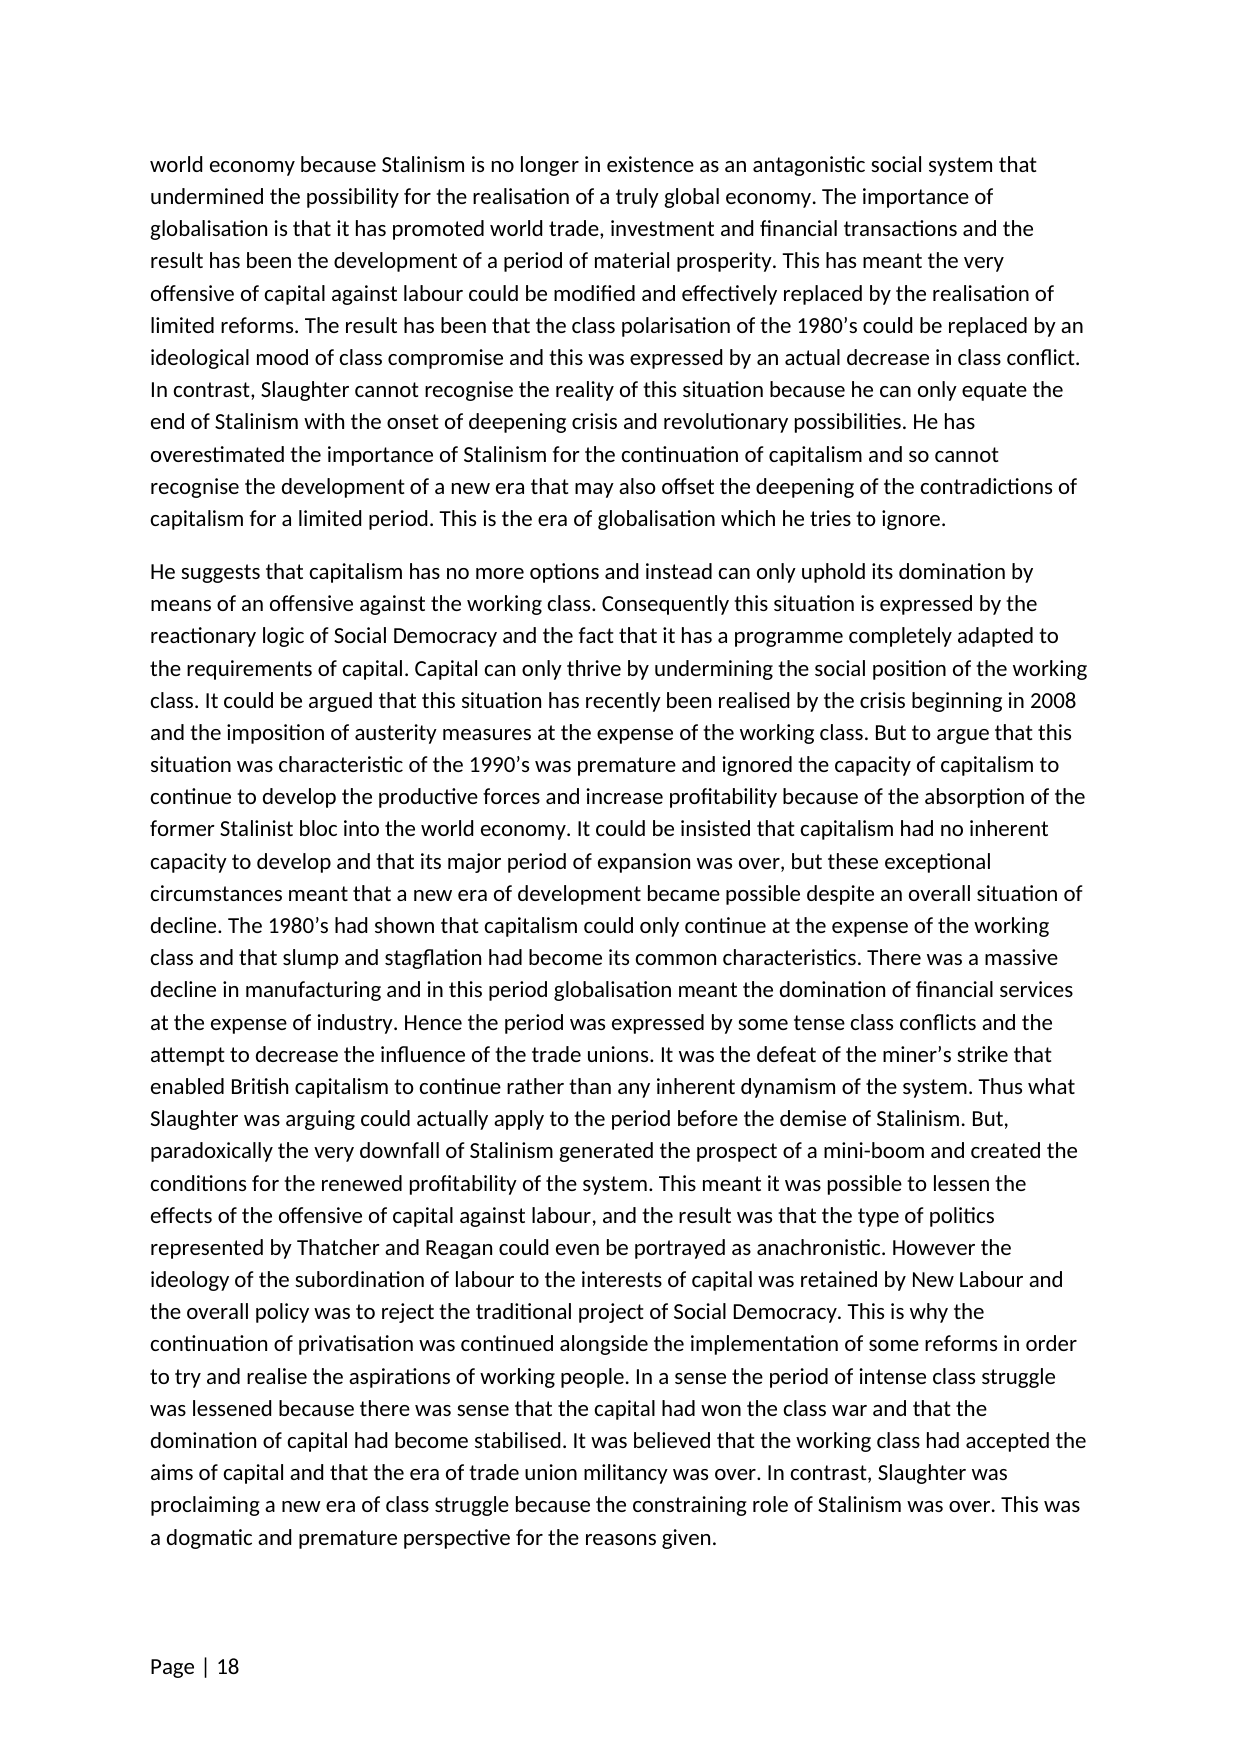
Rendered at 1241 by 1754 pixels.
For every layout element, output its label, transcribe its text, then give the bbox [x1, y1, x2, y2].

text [150, 150, 1090, 532]
text He suggests that capitalism has no more options and instead can only uphold its domination by means of an offensive against the working class. Consequently this situation is expressed by the reactionary logic of Social Democracy and the fact that it has a programme completely adapted to the requirements of capital. Capital can only thrive by undermining the social position of the working class. It could be argued that this situation has recently been realised by the crisis beginning in 2008 and the imposition of austerity measures at the expense of the working class. But to argue that this situation was characteristic of the 1990’s was premature and ignored the capacity of capitalism to continue to develop the productive forces and increase profitability because of the absorption of the former Stalinist bloc into the world economy. It could be insisted that capitalism had no inherent capacity to develop and that its major period of expansion was over, but these exceptional circumstances meant that a new era of development became possible despite an overall situation of decline. The 1980’s had shown that capitalism could only continue at the expense of the working class and that slump and stagflation had become its common characteristics. There was a massive decline in manufacturing and in this period globalisation meant the domination of financial services at the expense of industry. Hence the period was expressed by some tense class conflicts and the attempt to decrease the influence of the trade unions. It was the defeat of the miner’s strike that enabled British capitalism to continue rather than any inherent dynamism of the system. Thus what Slaughter was arguing could actually apply to the period before the demise of Stalinism. But, paradoxically the very downfall of Stalinism generated the prospect of a mini-boom and created the conditions for the renewed profitability of the system. This meant it was possible to lessen the effects of the offensive of capital against labour, and the result was that the type of politics represented by Thatcher and Reagan could even be portrayed as anachronistic. However the ideology of the subordination of labour to the interests of capital was retained by New Labour and the overall policy was to reject the traditional project of Social Democracy. This is why the continuation of privatisation was continued alongside the implementation of some reforms in order to try and realise the aspirations of working people. In a sense the period of intense class struggle was lessened because there was sense that the capital had won the class war and that the domination of capital had become stabilised. It was believed that the working class had accepted the aims of capital and that the era of trade union militancy was over. In contrast, Slaughter was proclaiming a new era of class struggle because the constraining role of Stalinism was over. This was a dogmatic and premature perspective for the reasons given. [150, 557, 1090, 1551]
